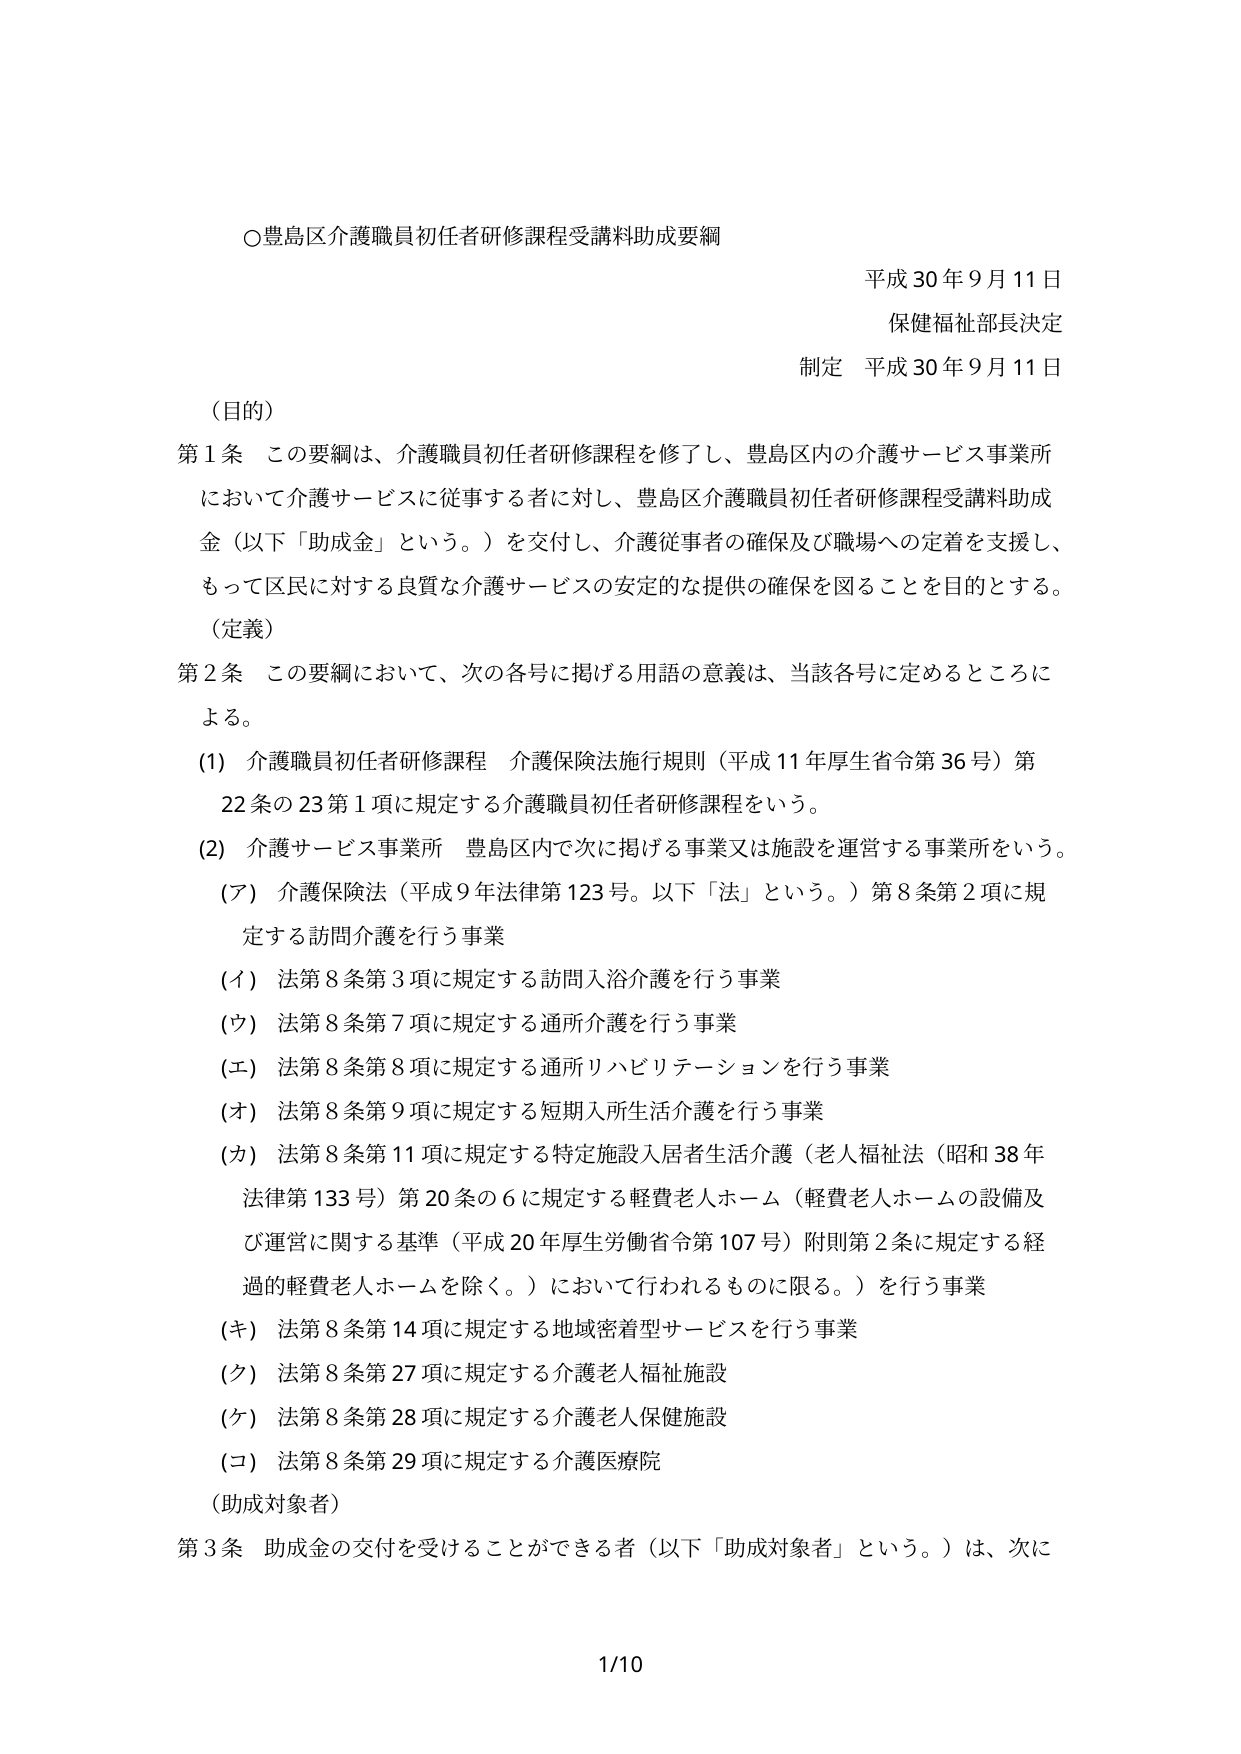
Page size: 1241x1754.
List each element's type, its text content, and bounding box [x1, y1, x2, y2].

text 第１条 この要綱は、介護職員初任者研修課程を修了し、豊島区内の介護サービス事業所において介護サービスに従事する者に対し、豊島区介護職員初任者研修課程受講料助成金（以下「助成金」という。）を交付し、介護従事者の確保及び職場への定着を支援し、もって区民に対する良質な介護サービスの安定的な提供の確保を図ることを目的とする。 [177, 425, 1063, 600]
text (イ) 法第８条第３項に規定する訪問入浴介護を行う事業 [221, 950, 1063, 994]
text (ク) 法第８条第27項に規定する介護老人福祉施設 [221, 1344, 1063, 1388]
text （助成対象者） [199, 1475, 1063, 1519]
text (2) 介護サービス事業所 豊島区内で次に掲げる事業又は施設を運営する事業所をいう。 [199, 819, 1063, 863]
text (エ) 法第８条第８項に規定する通所リハビリテーションを行う事業 [221, 1038, 1063, 1082]
text (カ) 法第８条第11項に規定する特定施設入居者生活介護（老人福祉法（昭和38年法律第133号）第20条の６に規定する軽費老人ホーム（軽費老人ホームの設備及び運営に関する基準（平成20年厚生労働省令第107号）附則第２条に規定する経過的軽費老人ホームを除く。）において行われるものに限る。）を行う事業 [221, 1125, 1063, 1300]
text （目的） [199, 382, 1063, 425]
text ○豊島区介護職員初任者研修課程受講料助成要綱 [243, 207, 1063, 250]
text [177, 1519, 1063, 1563]
text (ウ) 法第８条第７項に規定する通所介護を行う事業 [221, 994, 1063, 1038]
text 制定 平成30年９月11日 [177, 338, 1063, 382]
text (オ) 法第８条第９項に規定する短期入所生活介護を行う事業 [221, 1082, 1063, 1125]
text 保健福祉部長決定 [177, 294, 1063, 338]
text (1) 介護職員初任者研修課程 介護保険法施行規則（平成11年厚生省令第36号）第22条の23第１項に規定する介護職員初任者研修課程をいう。 [199, 732, 1063, 819]
text 第２条 この要綱において、次の各号に掲げる用語の意義は、当該各号に定めるところによる。 [177, 644, 1063, 732]
text （定義） [199, 600, 1063, 644]
text (コ) 法第８条第29項に規定する介護医療院 [221, 1432, 1063, 1475]
text (キ) 法第８条第14項に規定する地域密着型サービスを行う事業 [221, 1300, 1063, 1344]
text 平成30年９月11日 [177, 250, 1063, 294]
text (ケ) 法第８条第28項に規定する介護老人保健施設 [221, 1388, 1063, 1432]
text (ア) 介護保険法（平成９年法律第123号。以下「法」という。）第８条第２項に規定する訪問介護を行う事業 [221, 863, 1063, 950]
